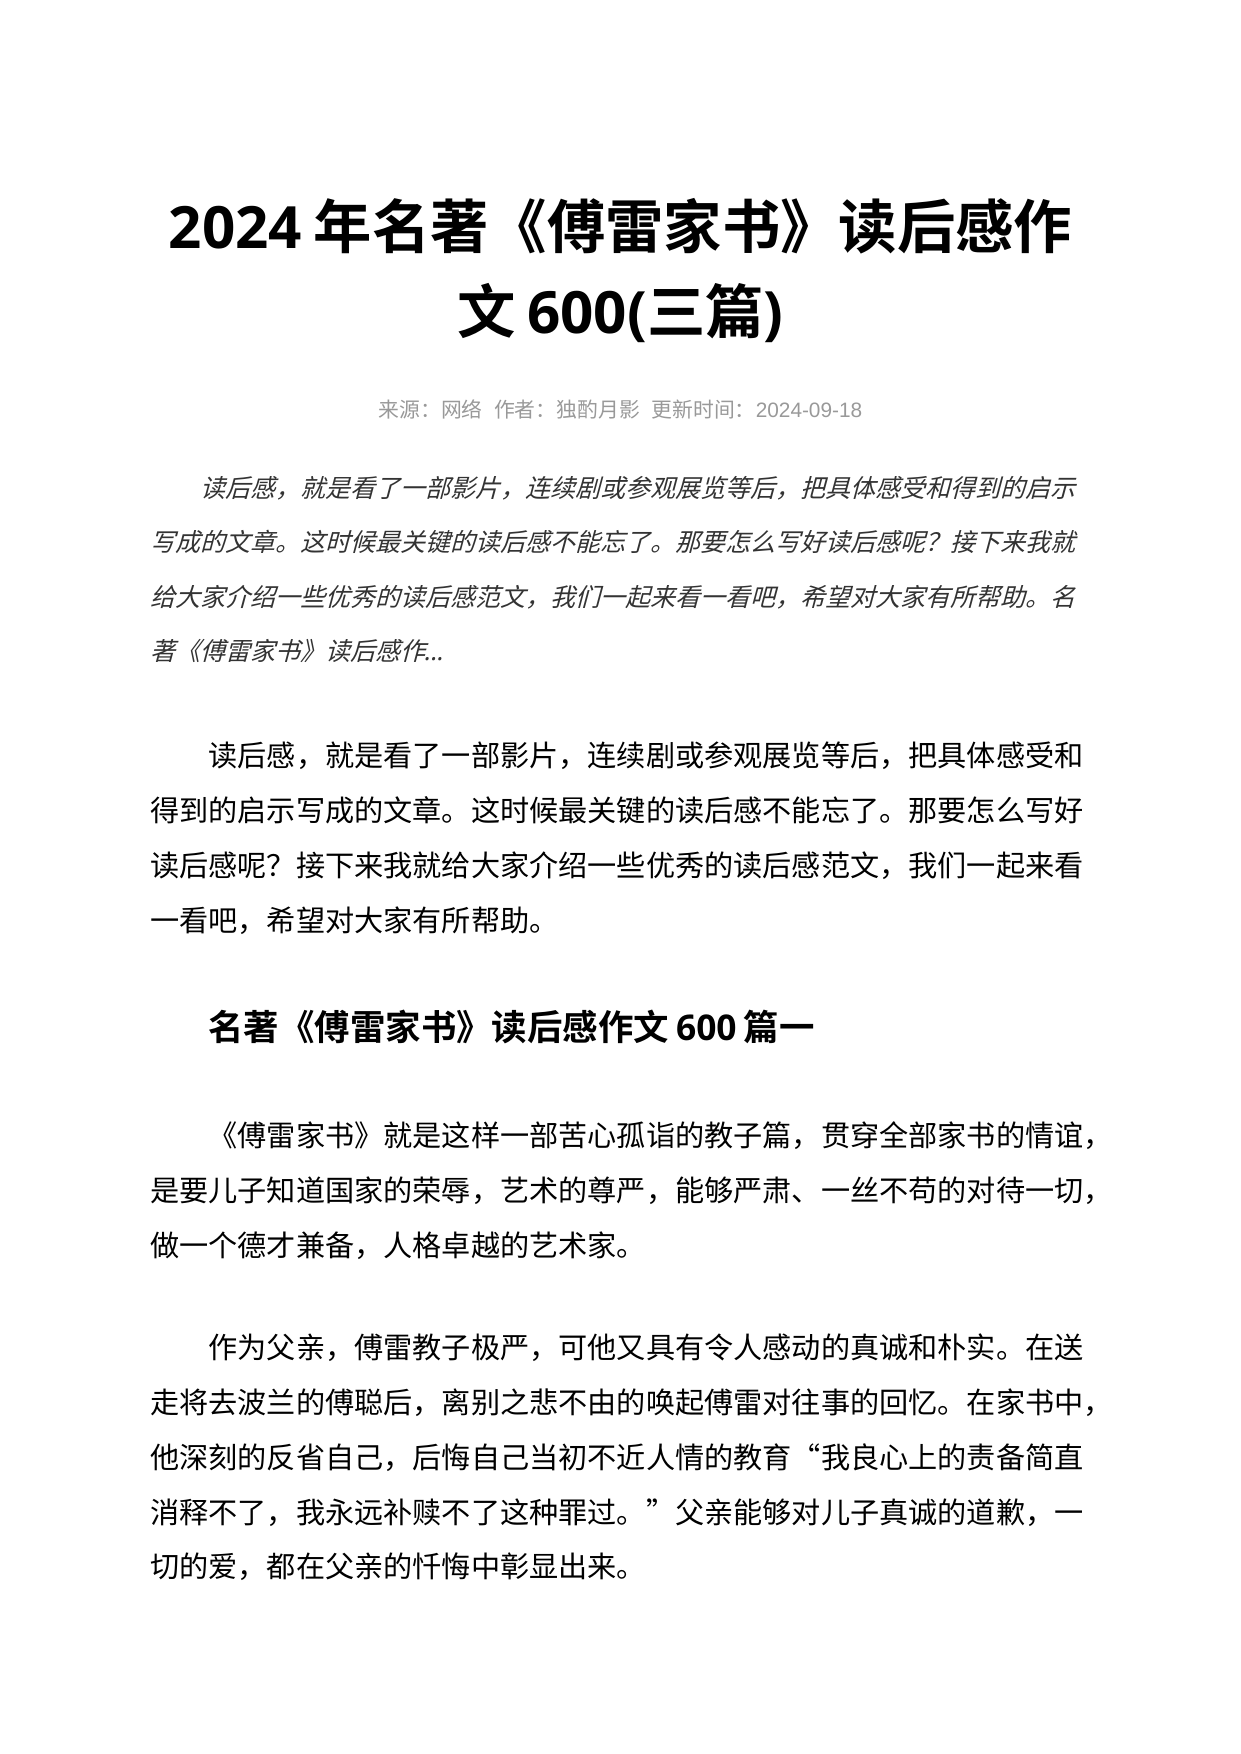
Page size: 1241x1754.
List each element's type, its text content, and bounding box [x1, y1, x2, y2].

text 读后感，就是看了一部影片，连续剧或参观展览等后，把具体感受和得到的启示写成的文章。这时候最关键的读后感不能忘了。那要怎么写好读后感呢？接下来我就给大家介绍一些优秀的读后感范文，我们一起来看一看吧，希望对大家有所帮助。名著《傅雷家书》读后感作... [150, 468, 1090, 668]
text 《傅雷家书》就是这样一部苦心孤诣的教子篇，贯穿全部家书的情谊，是要儿子知道国家的荣辱，艺术的尊严，能够严肃、一丝不苟的对待一切，做一个德才兼备，人格卓越的艺术家。 [150, 1113, 1090, 1265]
text 名著《傅雷家书》读后感作文600篇一 [150, 999, 1090, 1051]
subtitle 2024年名著《傅雷家书》读后感作文600(三篇) [150, 181, 1090, 351]
text 读后感，就是看了一部影片，连续剧或参观展览等后，把具体感受和得到的启示写成的文章。这时候最关键的读后感不能忘了。那要怎么写好读后感呢？接下来我就给大家介绍一些优秀的读后感范文，我们一起来看一看吧，希望对大家有所帮助。 [150, 733, 1090, 940]
text 作为父亲，傅雷教子极严，可他又具有令人感动的真诚和朴实。在送走将去波兰的傅聪后，离别之悲不由的唤起傅雷对往事的回忆。在家书中，他深刻的反省自己，后悔自己当初不近人情的教育“我良心上的责备简直消释不了，我永远补赎不了这种罪过。”父亲能够对儿子真诚的道歉，一切的爱，都在父亲的忏悔中彰显出来。 [150, 1324, 1090, 1586]
text 来源：网络 作者：独酌月影 更新时间：2024-09-18 [150, 398, 1090, 422]
